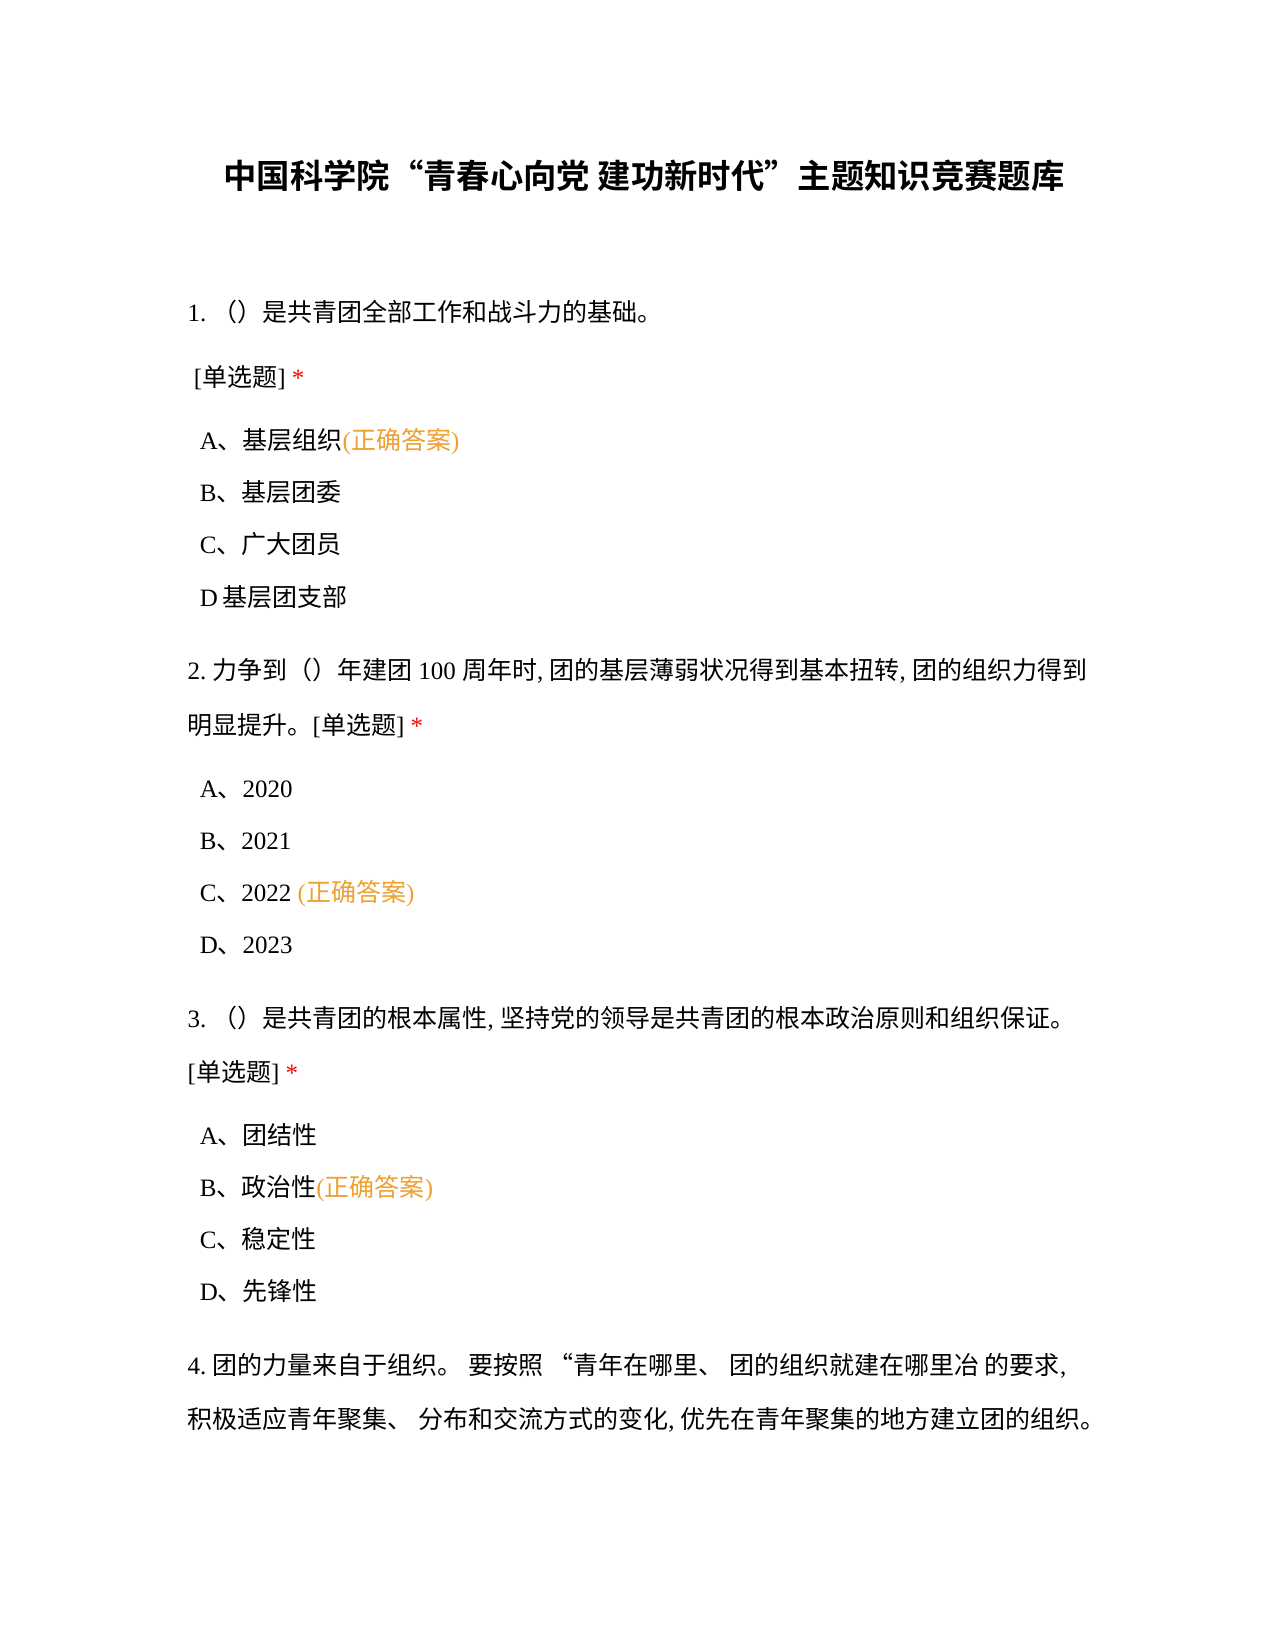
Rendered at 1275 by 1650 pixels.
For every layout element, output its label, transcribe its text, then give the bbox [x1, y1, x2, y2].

text 中国科学院“青春心向党 建功新时代”主题知识竞赛题库 [187, 150, 1087, 198]
table_cell C、稳定性 [189, 1213, 1088, 1263]
text [单选题] * [187, 358, 1087, 394]
table_cell D基层团支部 [189, 570, 1088, 620]
text 1. （）是共青团全部工作和战斗力的基础。 [187, 293, 1087, 329]
text 3. （）是共青团的根本属性, 坚持党的领导是共青团的根本政治原则和组织保证。[单选题] * [187, 998, 1087, 1089]
table_cell B、基层团委 [189, 466, 1088, 516]
table_cell C、广大团员 [189, 518, 1088, 568]
table_header A、团结性 [189, 1108, 1088, 1159]
text 2. 力争到（）年建团 100 周年时, 团的基层薄弱状况得到基本扭转, 团的组织力得到明显提升。[单选题] * [187, 651, 1087, 741]
table_cell D、先锋性 [189, 1265, 1088, 1315]
table_cell B、2021 [189, 813, 1088, 864]
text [187, 1346, 1087, 1436]
table_header A、2020 [189, 761, 1088, 812]
table_cell C、2022 (正确答案) [189, 865, 1088, 916]
table_cell B、政治性(正确答案) [189, 1161, 1088, 1211]
table_header A、基层组织(正确答案) [189, 414, 1088, 464]
table_cell D、2023 [189, 917, 1088, 968]
